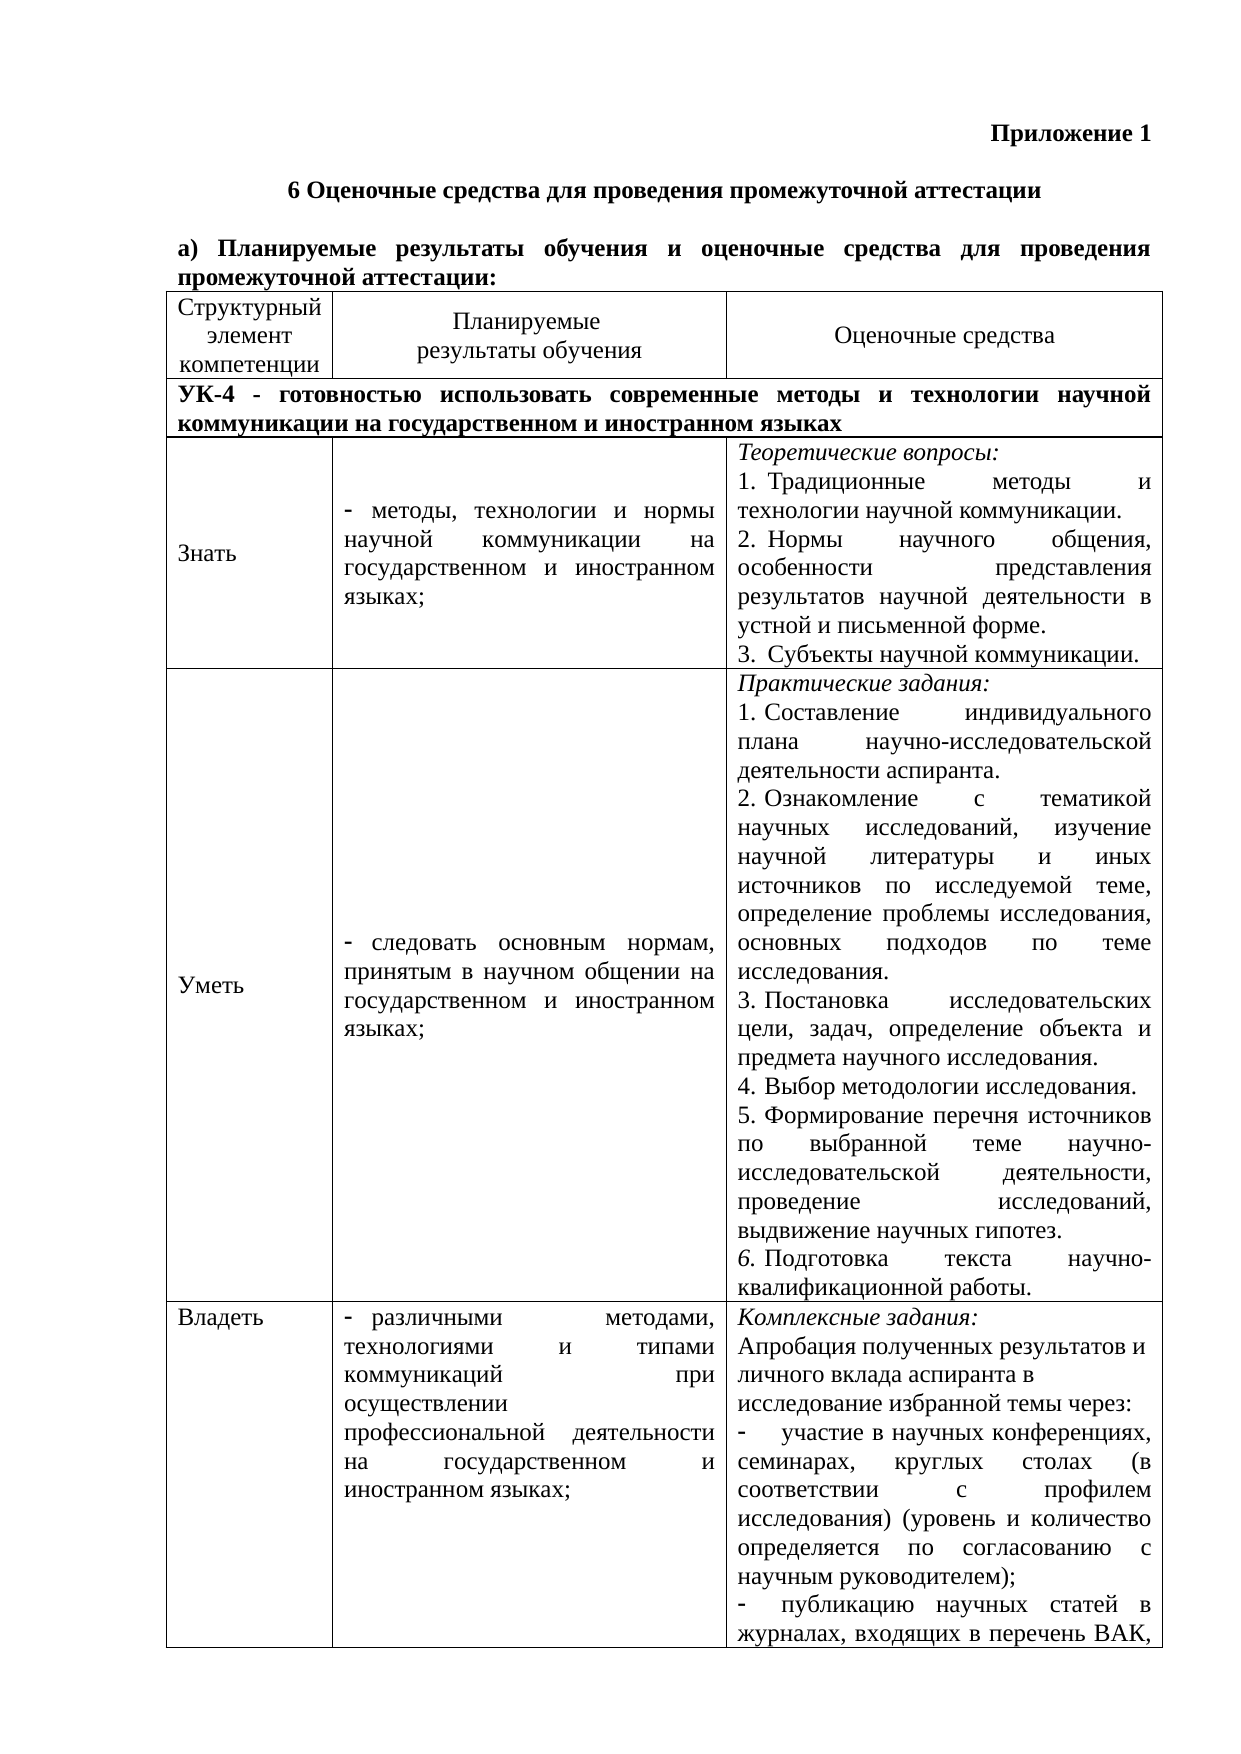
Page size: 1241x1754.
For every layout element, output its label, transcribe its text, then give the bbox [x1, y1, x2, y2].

subtitle Приложение 1 [177, 118, 1152, 147]
table_cell Уметь [167, 669, 332, 1301]
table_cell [727, 1302, 1162, 1647]
subtitle 6 Оценочные средства для проведения промежуточной аттестации [177, 176, 1152, 204]
table_cell следовать основным нормам, принятым в научном общении на государственном и иностранном языках; [333, 669, 726, 1301]
table_cell методы, технологии и нормы научной коммуникации на государственном и иностранном языках; [333, 438, 726, 667]
table_cell Практические задания: Составление индивидуального плана научно-исследовательской деятельности аспиранта. Ознакомление с тематикой научных исследований, изучение научной литературы и иных источников по исследуемой теме, определение проблемы исследования, основных подходов по теме исследования. Постановка исследовательских цели, задач, определение объекта и предмета научного исследования. Выбор методологии исследования. Формирование перечня источников по выбранной теме научно-исследовательской деятельности, проведение исследований, выдвижение научных гипотез. Подготовка текста научно-квалификационной работы. [727, 669, 1162, 1301]
table_cell УК-4 - готовностью использовать современные методы и технологии научной коммуникации на государственном и иностранном языках [167, 379, 1162, 436]
table_header Планируемые результаты обучения [333, 292, 726, 378]
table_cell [333, 1302, 726, 1647]
table_cell Знать [167, 438, 332, 667]
table_cell Теоретические вопросы: Традиционные методы и технологии научной коммуникации. Нормы научного общения, особенности представления результатов научной деятельности в устной и письменной форме. Субъекты научной коммуникации. [727, 438, 1162, 667]
table_header Оценочные средства [727, 292, 1162, 378]
table_cell Владеть [167, 1302, 332, 1647]
table_header Структурный элемент компетенции [167, 292, 332, 378]
subtitle а) Планируемые результаты обучения и оценочные средства для проведения промежуточной аттестации: [177, 233, 1152, 291]
